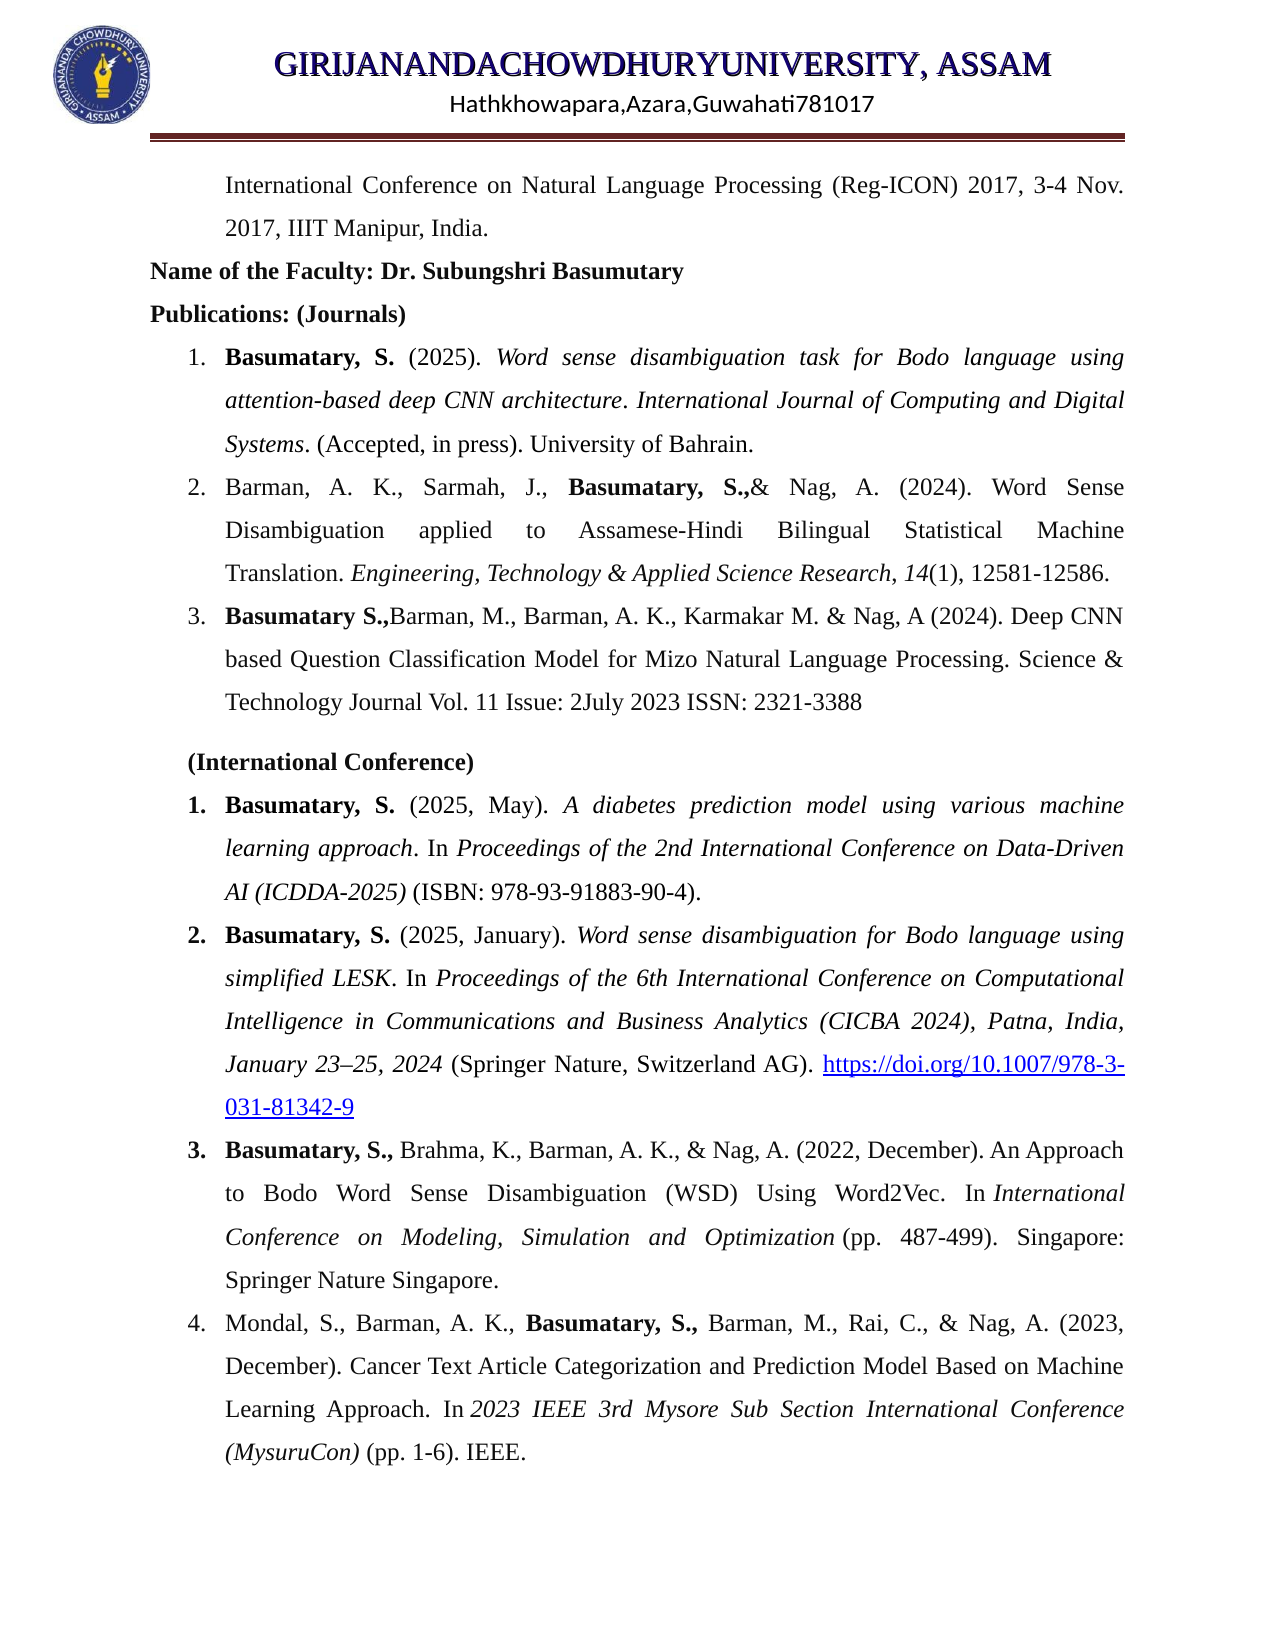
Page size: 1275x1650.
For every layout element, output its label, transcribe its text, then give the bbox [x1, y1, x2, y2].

picture [53, 25, 150, 124]
list Basumatary, S. (2025, January). Word sense disambiguation for Bodo language using simplified LESK. In Proceedings of the 6th International Conference on Computational Intelligence in Communications and Business Analytics (CICBA 2024), Patna, India, January 23–25, 2024 (Springer Nature, Switzerland AG). https://doi.org/10.1007/978-3-031-81342-9 [187, 920, 1125, 1121]
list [187, 170, 1125, 242]
list Basumatary, S., Brahma, K., Barman, A. K., & Nag, A. (2022, December). An Approach to Bodo Word Sense Disambiguation (WSD) Using Word2Vec. In International Conference on Modeling, Simulation and Optimization (pp. 487-499). Singapore: Springer Nature Singapore. [187, 1135, 1125, 1293]
text Name of the Faculty: Dr. Subungshri Basumutary [150, 256, 1125, 285]
list Basumatary, S. (2025). Word sense disambiguation task for Bodo language using attention-based deep CNN architecture. International Journal of Computing and Digital Systems. (Accepted, in press). University of Bahrain. [187, 342, 1125, 457]
list Mondal, S., Barman, A. K., Basumatary, S., Barman, M., Rai, C., & Nag, A. (2023, December). Cancer Text Article Categorization and Prediction Model Based on Machine Learning Approach. In 2023 IEEE 3rd Mysore Sub Section International Conference (MysuruCon) (pp. 1-6). IEEE. [187, 1308, 1125, 1466]
text Publications: (Journals) [150, 299, 1125, 328]
list Barman, A. K., Sarmah, J., Basumatary, S.,& Nag, A. (2024). Word Sense Disambiguation applied to Assamese-Hindi Bilingual Statistical Machine Translation. Engineering, Technology & Applied Science Research, 14(1), 12581-12586. [187, 472, 1125, 587]
text (International Conference) [187, 747, 1125, 776]
list Basumatary, S. (2025, May). A diabetes prediction model using various machine learning approach. In Proceedings of the 2nd International Conference on Data-Driven AI (ICDDA-2025) (ISBN: 978-93-91883-90-4). [187, 790, 1125, 905]
list Basumatary S.,Barman, M., Barman, A. K., Karmakar M. & Nag, A (2024). Deep CNN based Question Classification Model for Mizo Natural Language Processing. Science & Technology Journal Vol. 11 Issue: 2July 2023 ISSN: 2321-3388 [187, 601, 1125, 716]
